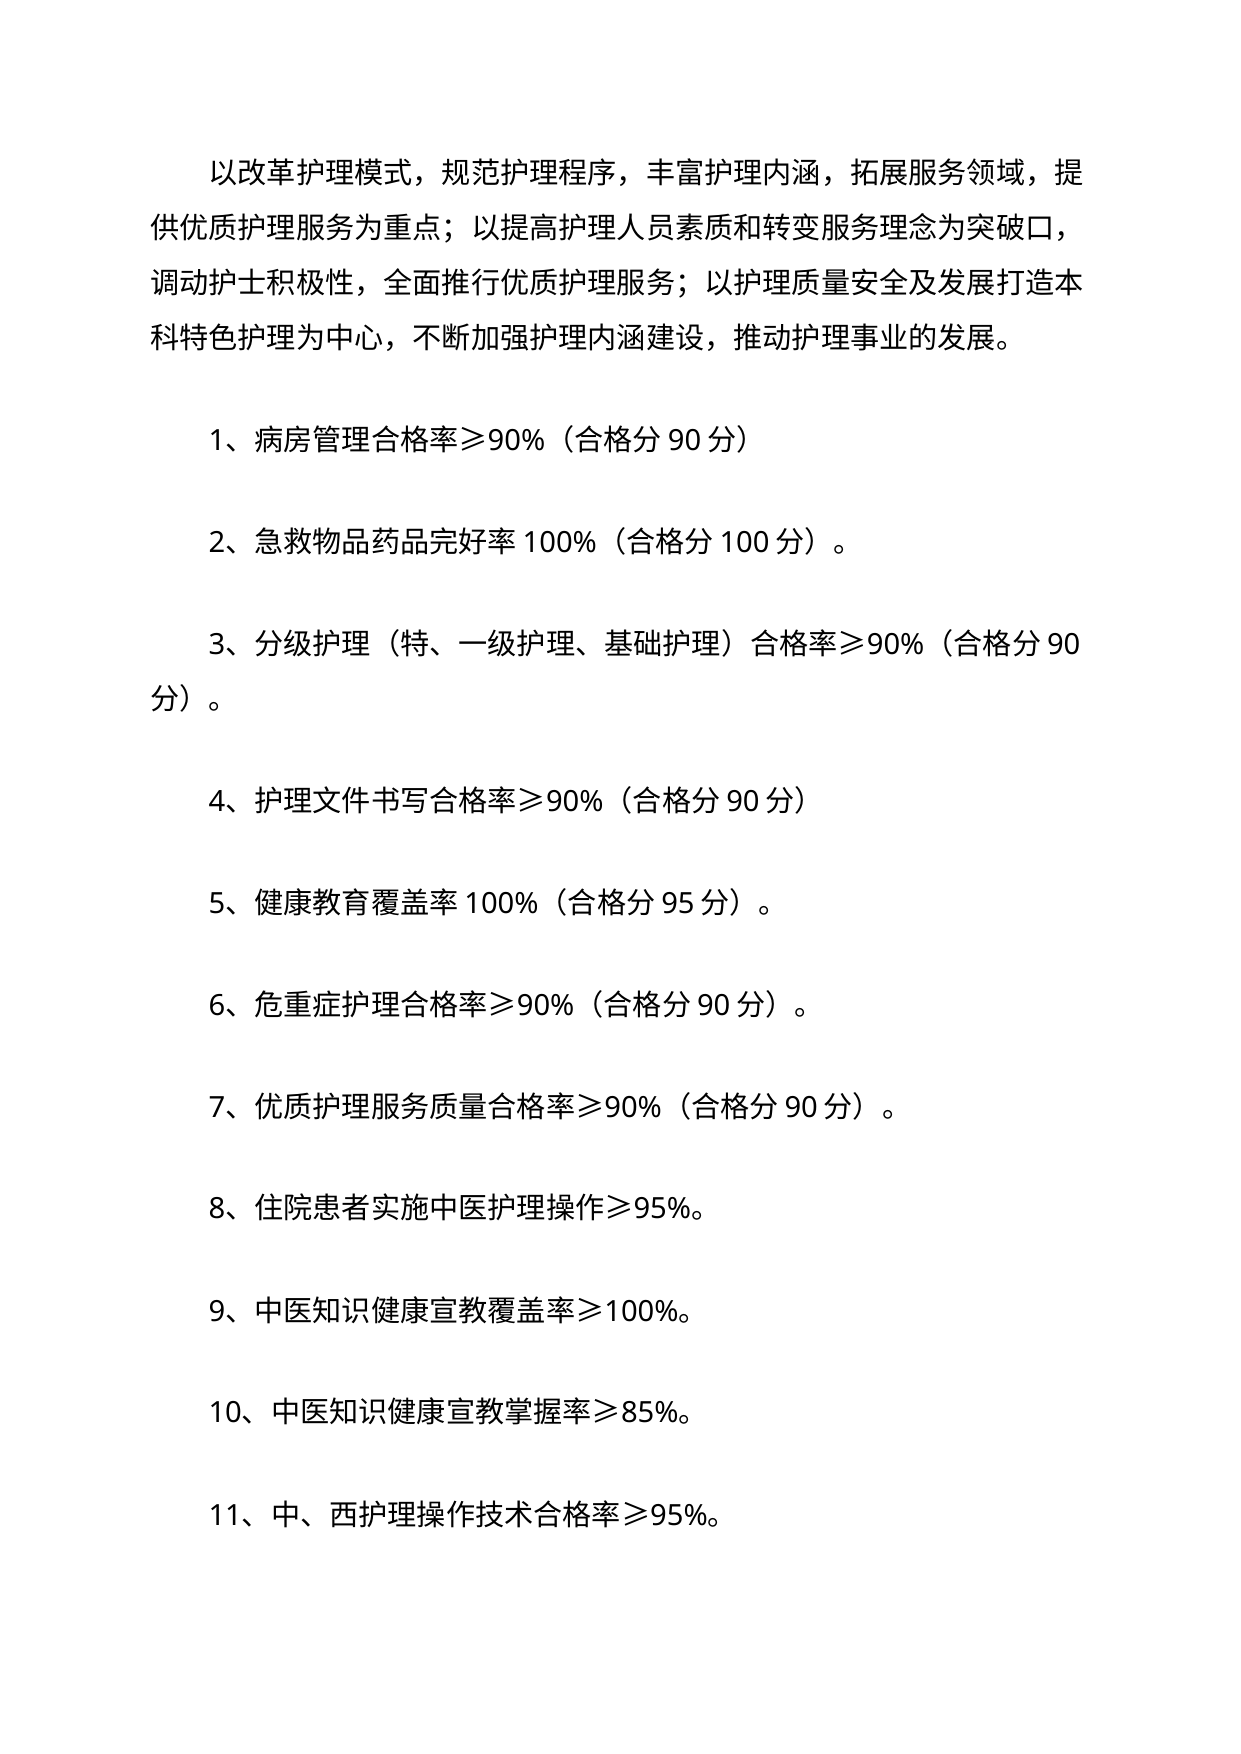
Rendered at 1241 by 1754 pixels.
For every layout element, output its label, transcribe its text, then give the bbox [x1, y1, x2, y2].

text 2、急救物品药品完好率100%（合格分100分）。 [150, 518, 1090, 561]
text 7、优质护理服务质量合格率≥90%（合格分90分）。 [150, 1083, 1090, 1126]
text 1、病房管理合格率≥90%（合格分90分） [150, 416, 1090, 459]
text 11、中、西护理操作技术合格率≥95%。 [150, 1491, 1090, 1533]
text 以改革护理模式，规范护理程序，丰富护理内涵，拓展服务领域，提供优质护理服务为重点；以提高护理人员素质和转变服务理念为突破口，调动护士积极性，全面推行优质护理服务；以护理质量安全及发展打造本科特色护理为中心，不断加强护理内涵建设，推动护理事业的发展。 [150, 150, 1090, 357]
text 8、住院患者实施中医护理操作≥95%。 [150, 1185, 1090, 1227]
text 6、危重症护理合格率≥90%（合格分90分）。 [150, 981, 1090, 1023]
text 5、健康教育覆盖率100%（合格分95分）。 [150, 879, 1090, 922]
text 9、中医知识健康宣教覆盖率≥100%。 [150, 1287, 1090, 1329]
text 3、分级护理（特、一级护理、基础护理）合格率≥90%（合格分90分）。 [150, 620, 1090, 718]
text 10、中医知识健康宣教掌握率≥85%。 [150, 1389, 1090, 1431]
text 4、护理文件书写合格率≥90%（合格分90分） [150, 777, 1090, 819]
